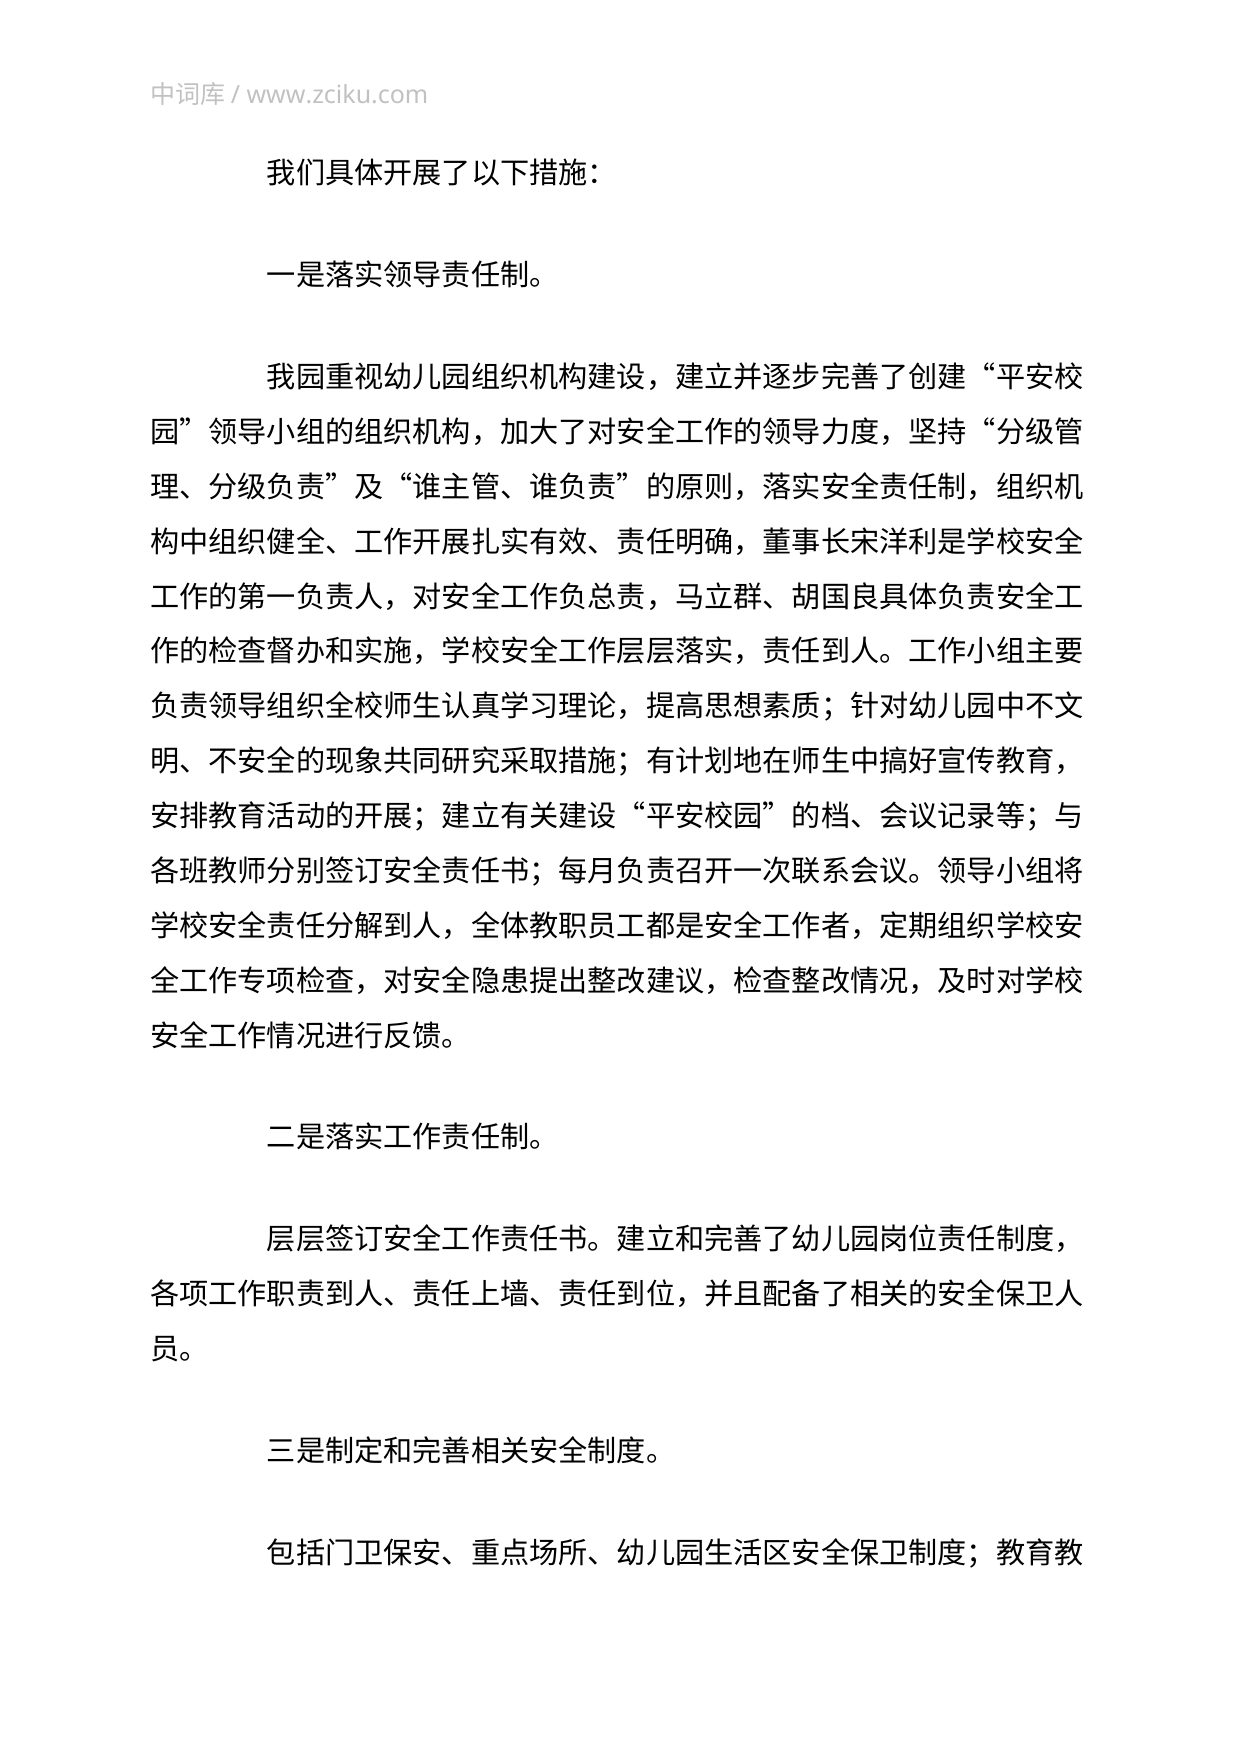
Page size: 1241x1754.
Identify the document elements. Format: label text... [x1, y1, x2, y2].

text 我园重视幼儿园组织机构建设，建立并逐步完善了创建“平安校园”领导小组的组织机构，加大了对安全工作的领导力度，坚持“分级管理、分级负责”及“谁主管、谁负责”的原则，落实安全责任制，组织机构中组织健全、工作开展扎实有效、责任明确，董事长宋洋利是学校安全工作的第一负责人，对安全工作负总责，马立群、胡国良具体负责安全工作的检查督办和实施，学校安全工作层层落实，责任到人。工作小组主要负责领导组织全校师生认真学习理论，提高思想素质；针对幼儿园中不文明、不安全的现象共同研究采取措施；有计划地在师生中搞好宣传教育，安排教育活动的开展；建立有关建设“平安校园”的档、会议记录等；与各班教师分别签订安全责任书；每月负责召开一次联系会议。领导小组将学校安全责任分解到人，全体教职员工都是安全工作者，定期组织学校安全工作专项检查，对安全隐患提出整改建议，检查整改情况，及时对学校安全工作情况进行反馈。 [150, 353, 1090, 1054]
text 我们具体开展了以下措施： [150, 150, 1090, 192]
text 层层签订安全工作责任书。建立和完善了幼儿园岗位责任制度，各项工作职责到人、责任上墙、责任到位，并且配备了相关的安全保卫人员。 [150, 1216, 1090, 1368]
text 一是落实领导责任制。 [150, 252, 1090, 294]
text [150, 1529, 1090, 1571]
text 三是制定和完善相关安全制度。 [150, 1427, 1090, 1470]
text 二是落实工作责任制。 [150, 1114, 1090, 1156]
